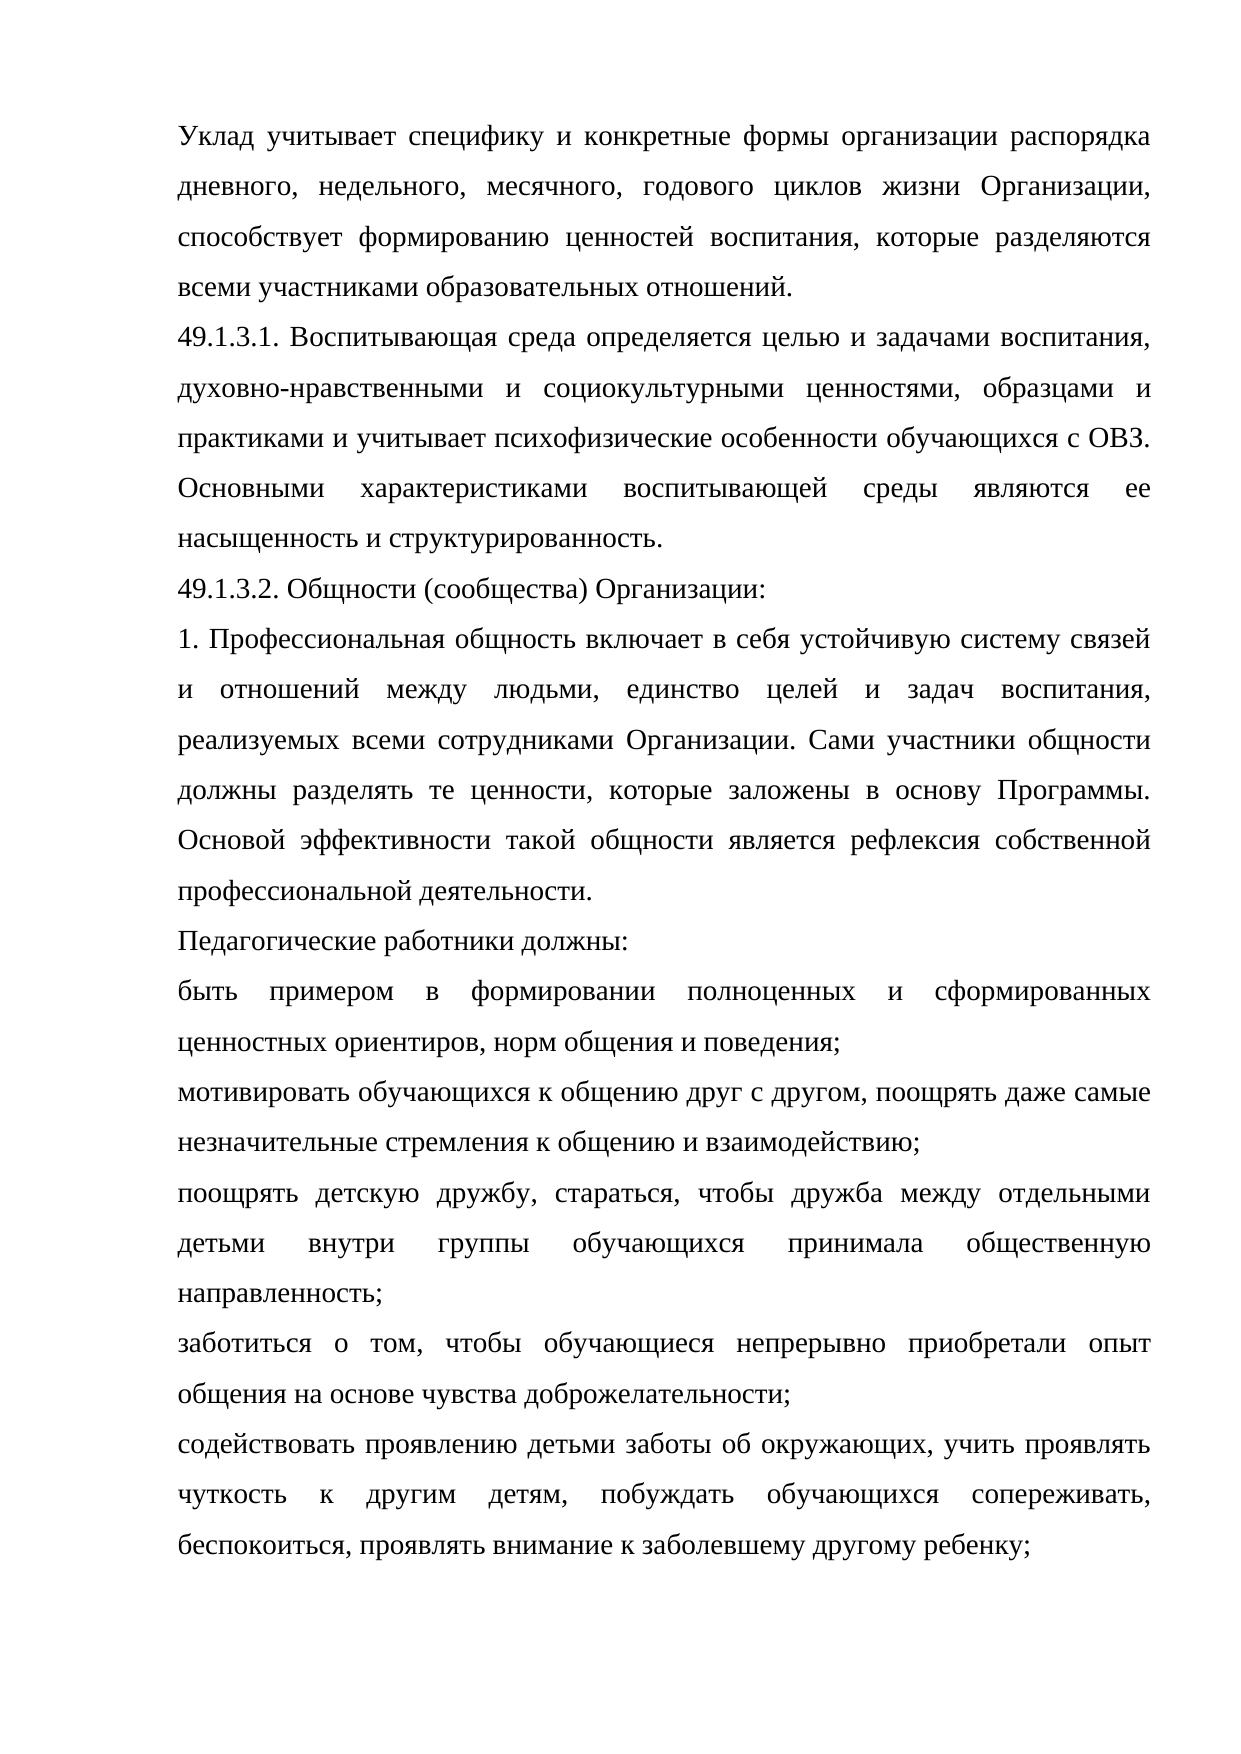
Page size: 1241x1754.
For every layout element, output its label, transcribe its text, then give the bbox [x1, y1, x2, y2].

text Уклад учитывает специфику и конкретные формы организации распорядка дневного, недельного, месячного, годового циклов жизни Организации, способствует формированию ценностей воспитания, которые разделяются всеми участниками образовательных отношений. [177, 118, 1152, 303]
text поощрять детскую дружбу, стараться, чтобы дружба между отдельными детьми внутри группы обучающихся принимала общественную направленность; [177, 1175, 1152, 1309]
text мотивировать обучающихся к общению друг с другом, поощрять даже самые незначительные стремления к общению и взаимодействию; [177, 1074, 1152, 1158]
text 49.1.3.2. Общности (сообщества) Организации: [177, 571, 1152, 604]
text 1. Профессиональная общность включает в себя устойчивую систему связей и отношений между людьми, единство целей и задач воспитания, реализуемых всеми сотрудниками Организации. Сами участники общности должны разделять те ценности, которые заложены в основу Программы. Основой эффективности такой общности является рефлексия собственной профессиональной деятельности. [177, 621, 1152, 906]
text заботиться о том, чтобы обучающиеся непрерывно приобретали опыт общения на основе чувства доброжелательности; [177, 1326, 1152, 1409]
text быть примером в формировании полноценных и сформированных ценностных ориентиров, норм общения и поведения; [177, 973, 1152, 1057]
text содействовать проявлению детьми заботы об окружающих, учить проявлять чуткость к другим детям, побуждать обучающихся сопереживать, беспокоиться, проявлять внимание к заболевшему другому ребенку; [177, 1426, 1152, 1560]
text 49.1.3.1. Воспитывающая среда определяется целью и задачами воспитания, духовно-нравственными и социокультурными ценностями, образцами и практиками и учитывает психофизические особенности обучающихся с ОВЗ. Основными характеристиками воспитывающей среды являются ее насыщенность и структурированность. [177, 319, 1152, 554]
text Педагогические работники должны: [177, 923, 1152, 957]
